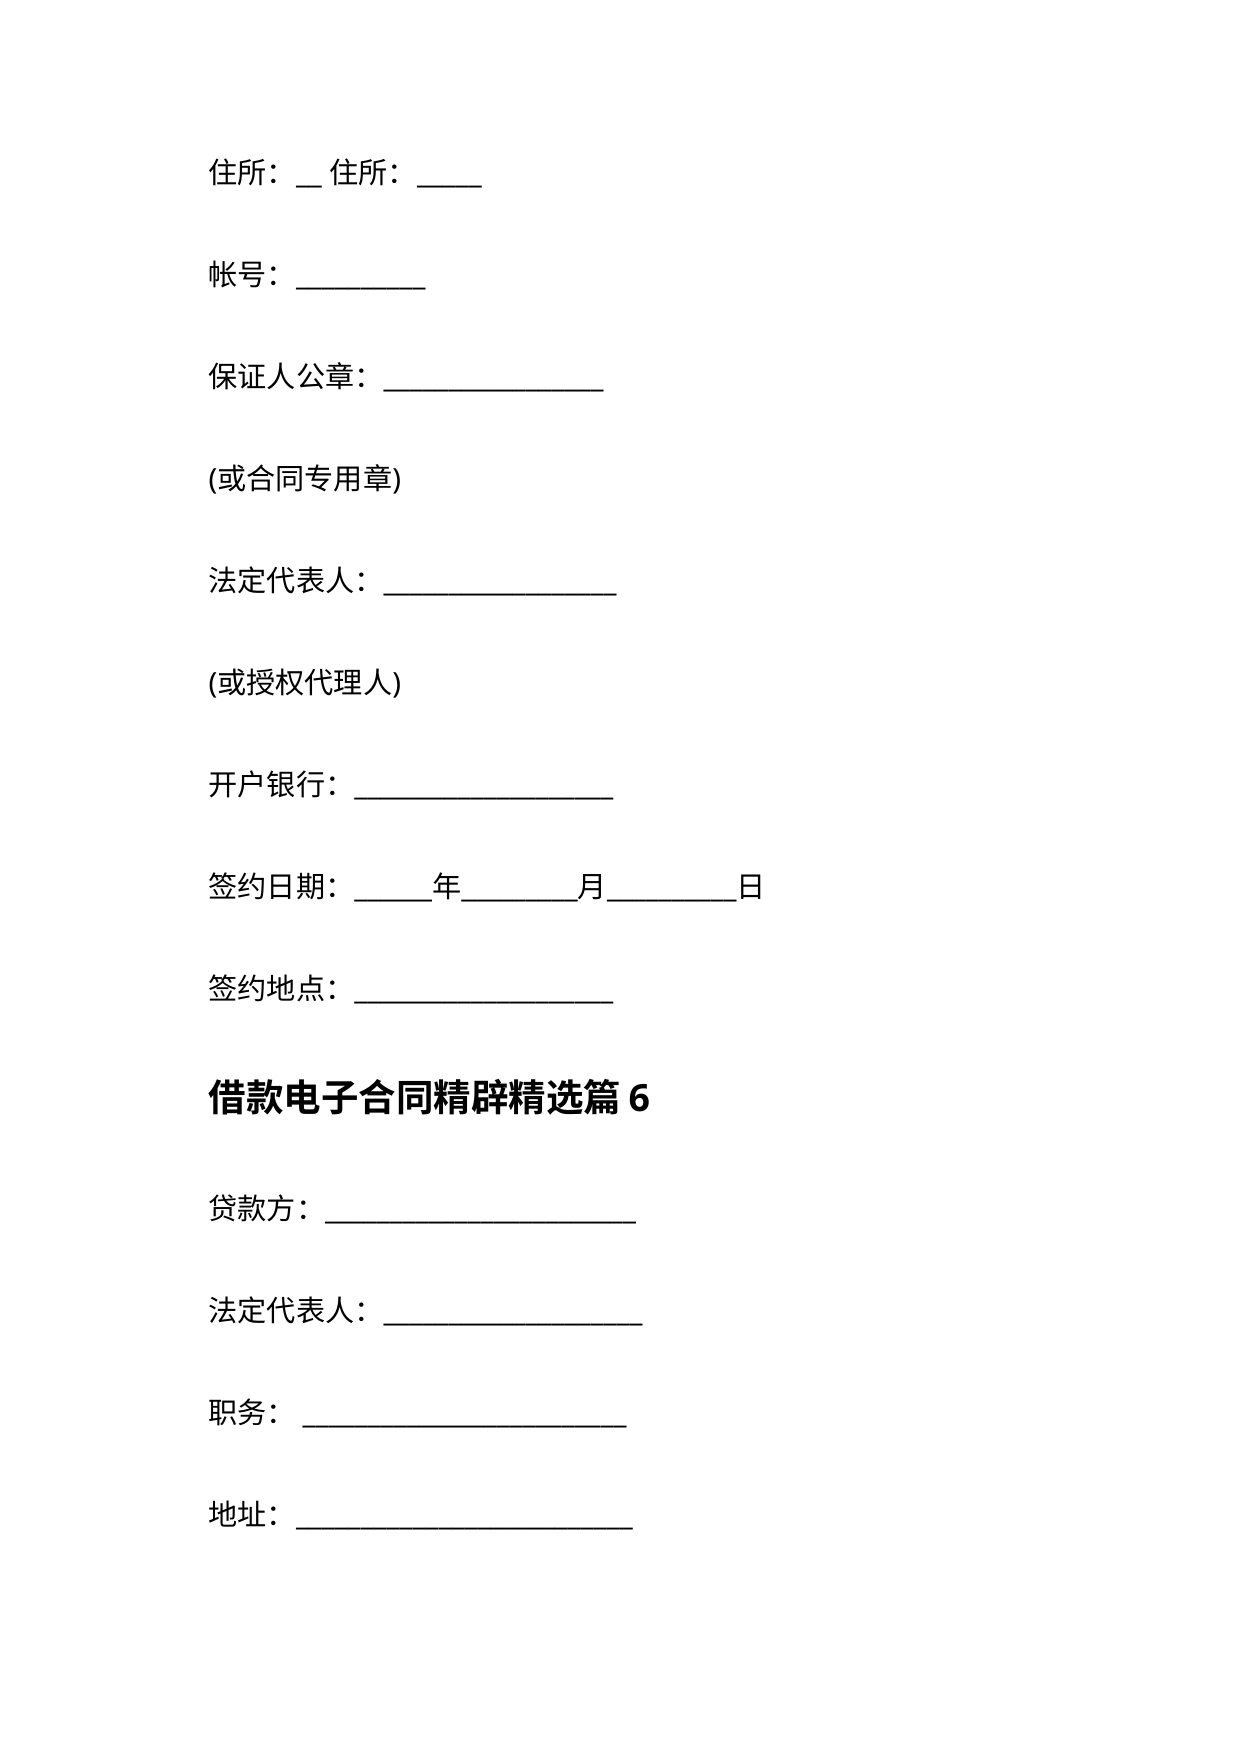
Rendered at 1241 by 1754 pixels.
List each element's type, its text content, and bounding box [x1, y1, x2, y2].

text (或授权代理人) [150, 660, 1090, 702]
text 职务： _________________________ [150, 1389, 1090, 1432]
text 地址：__________________________ [150, 1491, 1090, 1534]
text 签约日期：______年_________月__________日 [150, 864, 1090, 906]
text 法定代表人：__________________ [150, 558, 1090, 600]
text 贷款方：________________________ [150, 1185, 1090, 1228]
text 借款电子合同精辟精选篇6 [150, 1068, 1090, 1122]
text 开户银行：____________________ [150, 762, 1090, 804]
text 签约地点：____________________ [150, 966, 1090, 1008]
text 帐号：__________ [150, 252, 1090, 294]
text 住所：__ 住所：_____ [150, 150, 1090, 192]
text 法定代表人：____________________ [150, 1287, 1090, 1330]
text (或合同专用章) [150, 456, 1090, 498]
text 保证人公章：_________________ [150, 354, 1090, 396]
